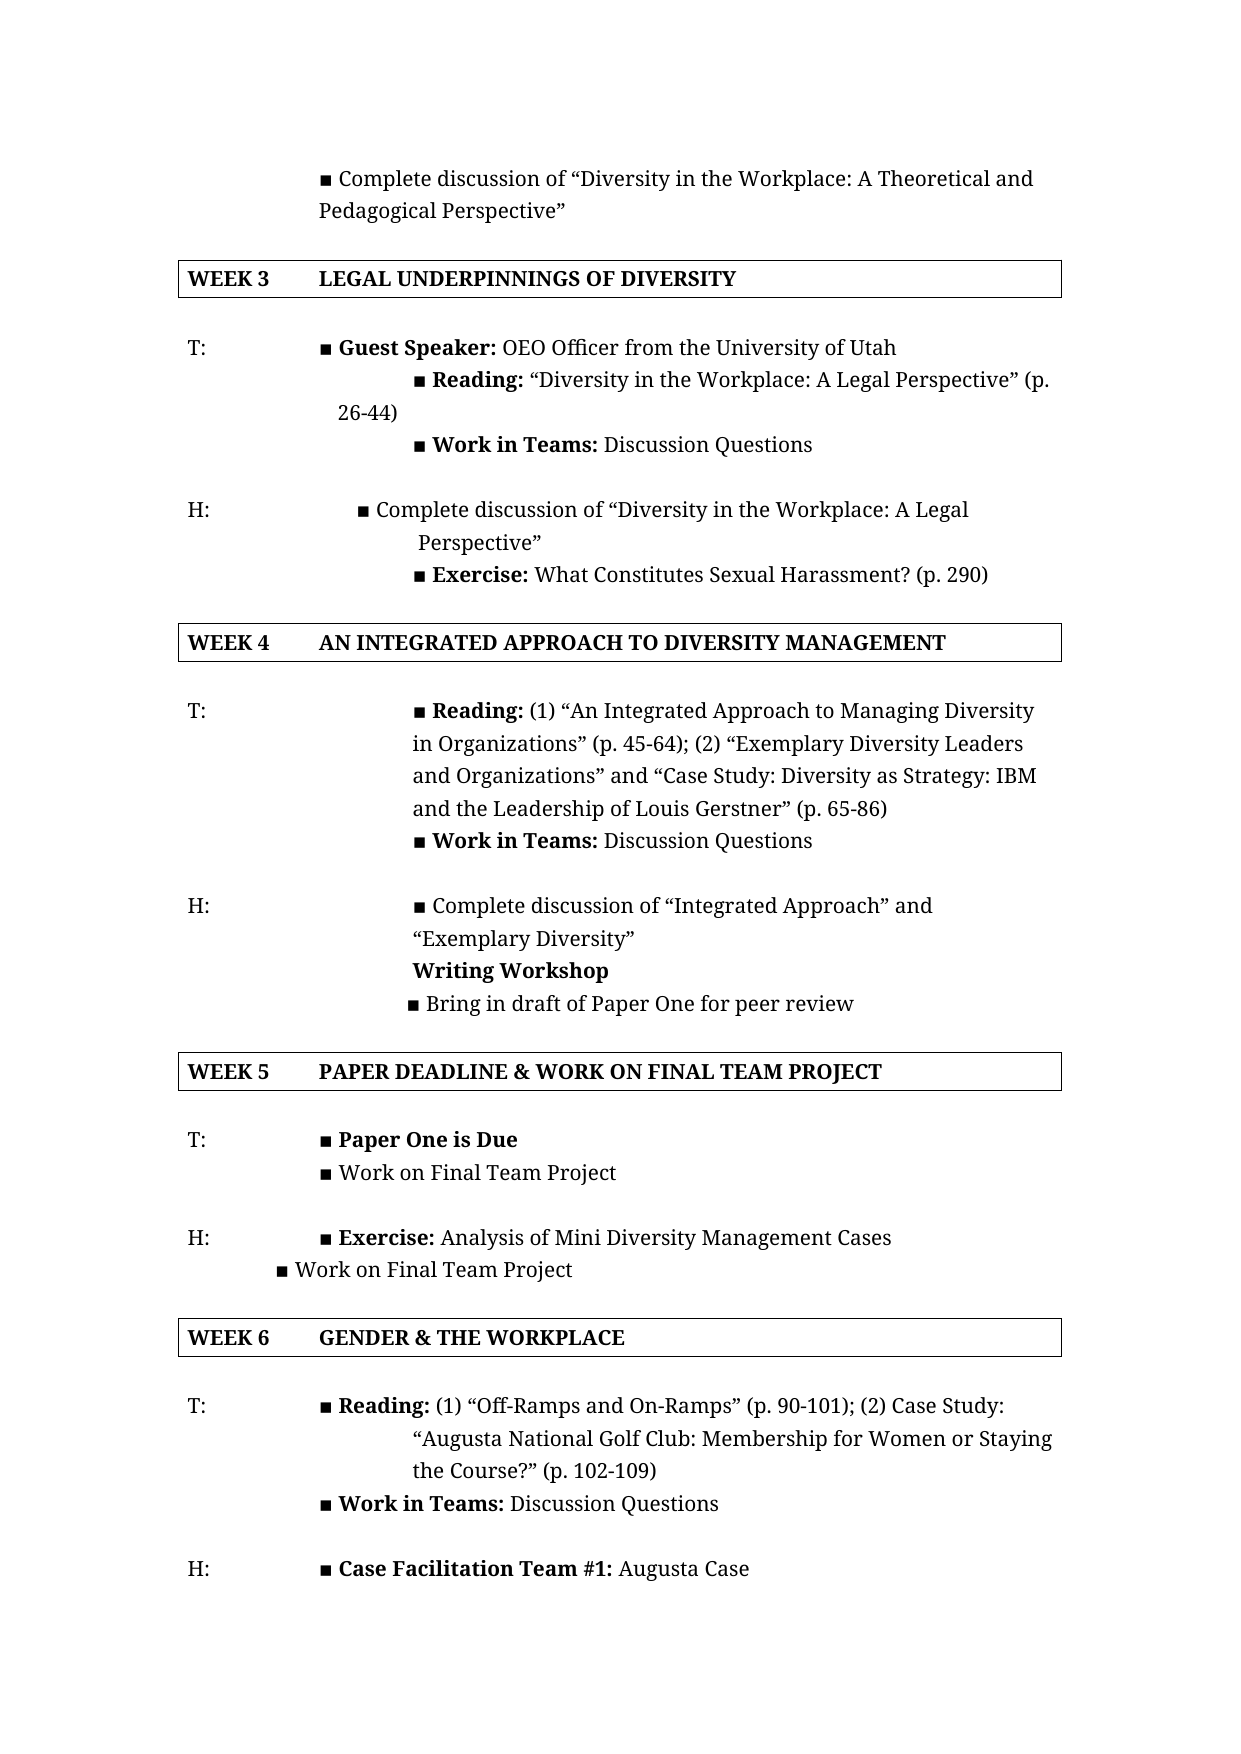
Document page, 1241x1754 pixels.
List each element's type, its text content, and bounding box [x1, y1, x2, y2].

text WEEK 6 GENDER & THE WORKPLACE [179, 1319, 1061, 1356]
text WEEK 3 LEGAL UNDERPINNINGS OF DIVERSITY [179, 261, 1061, 297]
text “Augusta National Golf Club: Membership for Women or Staying the Course?” (p. 102-109) [412, 1422, 1053, 1487]
text ▪ Complete discussion of “Diversity in the Workplace: A Theoretical and [187, 162, 1053, 194]
text H: ▪ Exercise: Analysis of Mini Diversity Management Cases ▪ Work on Final Team Project [187, 1221, 1053, 1286]
text T: ▪ Guest Speaker: OEO Officer from the University of Utah [187, 331, 1053, 363]
text ▪ Work in Teams: Discussion Questions [187, 824, 1053, 857]
text ▪ Work in Teams: Discussion Questions [187, 1487, 1053, 1519]
text T: ▪ Reading: (1) “Off-Ramps and On-Ramps” (p. 90-101); (2) Case Study: [187, 1389, 1053, 1422]
text H: ▪ Case Facilitation Team #1: Augusta Case [187, 1552, 1053, 1584]
text Pedagogical Perspective” [187, 194, 1053, 227]
text ▪ Reading: “Diversity in the Workplace: A Legal Perspective” (p. 26-44) [337, 363, 1053, 428]
text WEEK 5 PAPER DEADLINE & WORK ON FINAL TEAM PROJECT [179, 1053, 1061, 1090]
text ▪ Bring in draft of Paper One for peer review [187, 987, 1053, 1019]
text ▪ Work on Final Team Project [187, 1156, 1053, 1188]
text Perspective” [337, 526, 1053, 558]
text ▪ Work in Teams: Discussion Questions [337, 428, 1053, 461]
text H: ▪ Complete discussion of “Diversity in the Workplace: A Legal [187, 493, 1053, 526]
text T: ▪ Paper One is Due [187, 1123, 1053, 1156]
text Writing Workshop [337, 954, 1053, 987]
text H: ▪ Complete discussion of “Integrated Approach” and “Exemplary Diversity” [187, 889, 1053, 954]
text ▪ Exercise: What Constitutes Sexual Harassment? (p. 290) [412, 558, 1053, 591]
text WEEK 4 AN INTEGRATED APPROACH TO DIVERSITY MANAGEMENT [179, 624, 1061, 661]
text T: ▪ Reading: (1) “An Integrated Approach to Managing Diversity in Organizations” (p. 45-64); (2) “Exemplary Diversity Leaders and Organizations” and “Case Study: Diversity as Strategy: IBM and the Leadership of Louis Gerstner” (p. 65-86) [187, 694, 1053, 824]
